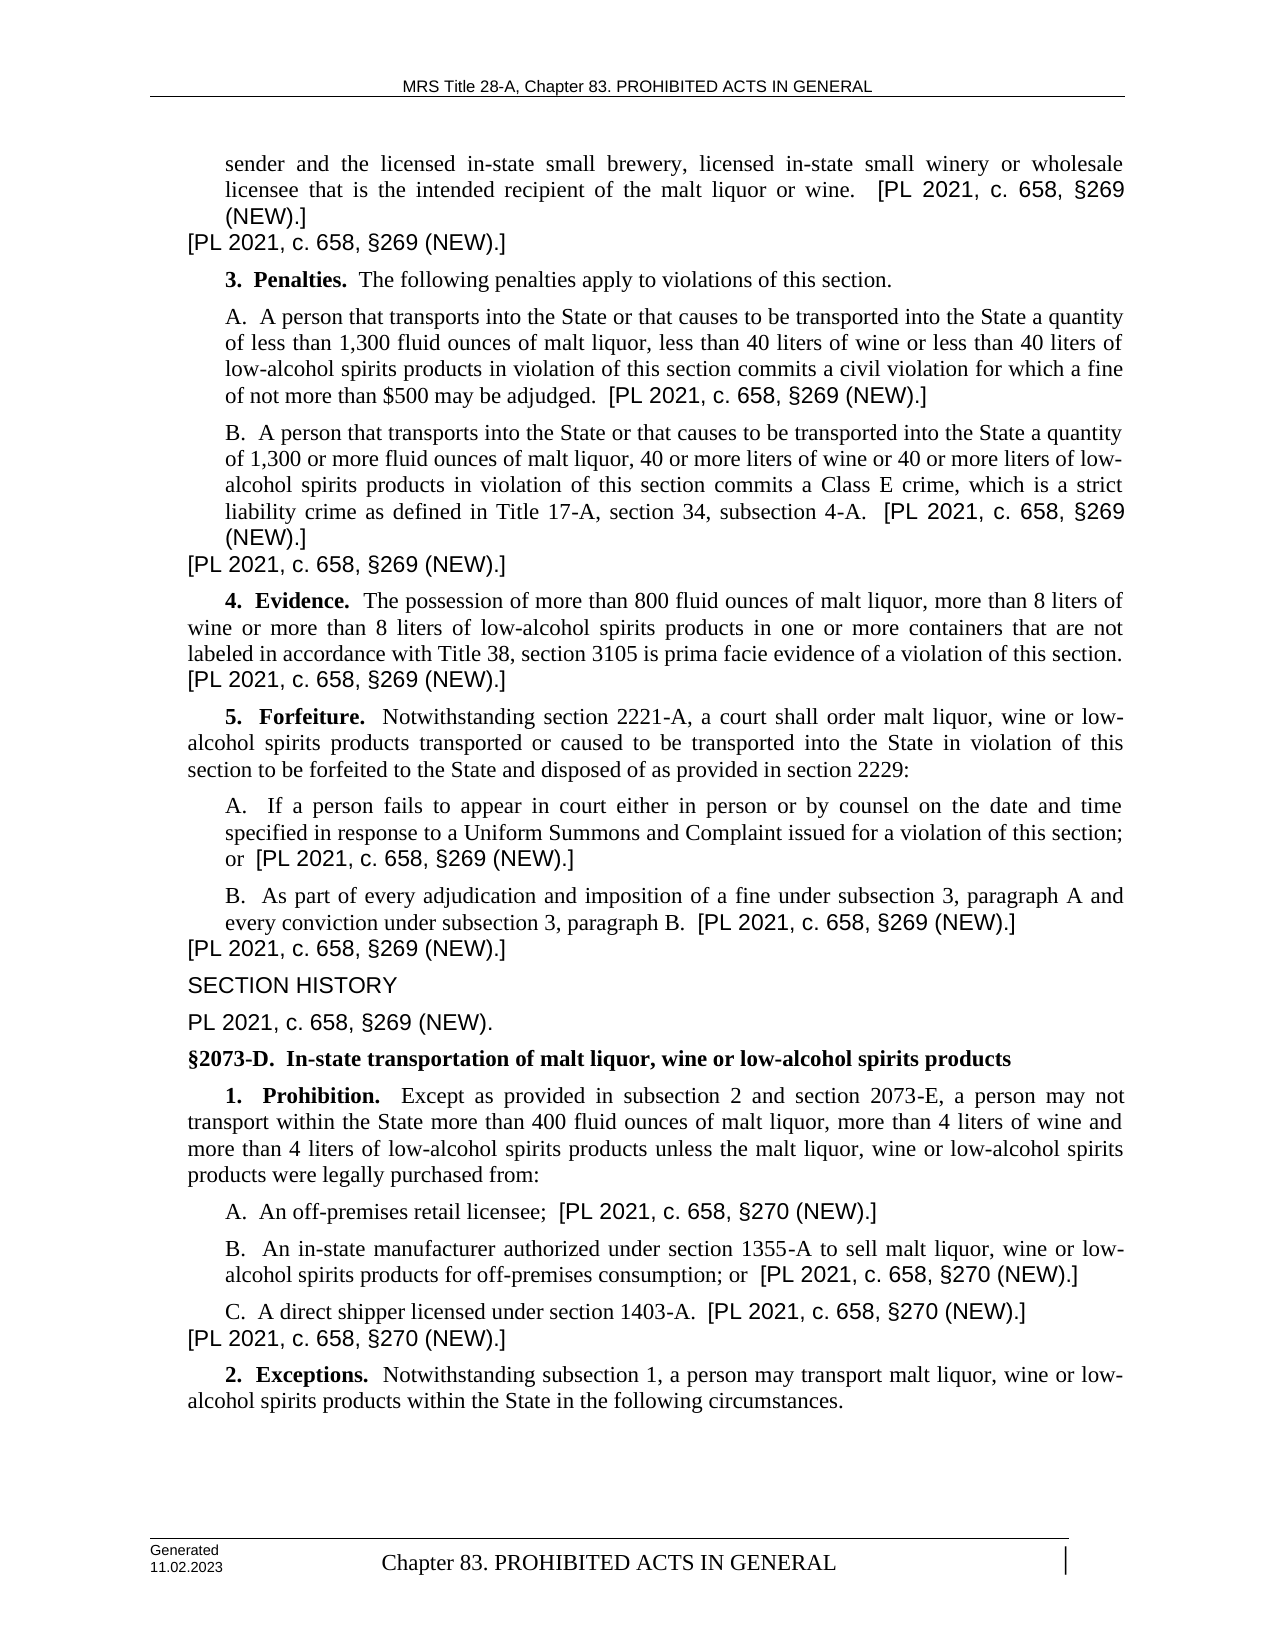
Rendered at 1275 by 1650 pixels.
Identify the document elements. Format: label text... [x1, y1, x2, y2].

text [PL 2021, c. 658, §269 (NEW).] [187, 229, 1125, 256]
text B. A person that transports into the State or that causes to be transported into the State a quantity of 1,300 or more fluid ounces of malt liquor, 40 or more liters of wine or 40 or more liters of low-alcohol spirits products in violation of this section commits a Class E crime, which is a strict liability crime as defined in Title 17‑A, section 34, subsection 4‑A. [PL 2021, c. 658, §269 (NEW).] [225, 419, 1125, 551]
text A. If a person fails to appear in court either in person or by counsel on the date and time specified in response to a Uniform Summons and Complaint issued for a violation of this section; or [PL 2021, c. 658, §269 (NEW).] [225, 793, 1125, 872]
text §2073-D. In-state transportation of malt liquor, wine or low-alcohol spirits products [187, 1045, 1125, 1072]
text 1. Prohibition. Except as provided in subsection 2 and section 2073‑E, a person may not transport within the State more than 400 fluid ounces of malt liquor, more than 4 liters of wine and more than 4 liters of low-alcohol spirits products unless the malt liquor, wine or low-alcohol spirits products were legally purchased from: [187, 1082, 1125, 1187]
text 5. Forfeiture. Notwithstanding section 2221‑A, a court shall order malt liquor, wine or low-alcohol spirits products transported or caused to be transported into the State in violation of this section to be forfeited to the State and disposed of as provided in section 2229: [187, 703, 1125, 782]
text [PL 2021, c. 658, §270 (NEW).] [187, 1324, 1125, 1351]
text 2. Exceptions. Notwithstanding subsection 1, a person may transport malt liquor, wine or low-alcohol spirits products within the State in the following circumstances. [187, 1361, 1125, 1414]
text [PL 2021, c. 658, §269 (NEW).] [187, 666, 1125, 693]
text 4. Evidence. The possession of more than 800 fluid ounces of malt liquor, more than 8 liters of wine or more than 8 liters of low-alcohol spirits products in one or more containers that are not labeled in accordance with Title 38, section 3105 is prima facie evidence of a violation of this section. [187, 587, 1125, 666]
text C. A direct shipper licensed under section 1403‑A. [PL 2021, c. 658, §270 (NEW).] [225, 1298, 1125, 1324]
text A. A person that transports into the State or that causes to be transported into the State a quantity of less than 1,300 fluid ounces of malt liquor, less than 40 liters of wine or less than 40 liters of low-alcohol spirits products in violation of this section commits a civil violation for which a fine of not more than $500 may be adjudged. [PL 2021, c. 658, §269 (NEW).] [225, 303, 1125, 408]
text SECTION HISTORY [187, 972, 1125, 998]
text A. An off-premises retail licensee; [PL 2021, c. 658, §270 (NEW).] [225, 1198, 1125, 1224]
text B. An in-state manufacturer authorized under section 1355‑A to sell malt liquor, wine or low-alcohol spirits products for off-premises consumption; or [PL 2021, c. 658, §270 (NEW).] [225, 1235, 1125, 1288]
text [PL 2021, c. 658, §269 (NEW).] [187, 551, 1125, 577]
text B. As part of every adjudication and imposition of a fine under subsection 3, paragraph A and every conviction under subsection 3, paragraph B. [PL 2021, c. 658, §269 (NEW).] [225, 882, 1125, 935]
text 3. Penalties. The following penalties apply to violations of this section. [187, 266, 1125, 292]
text PL 2021, c. 658, §269 (NEW). [187, 1008, 1125, 1035]
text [225, 150, 1125, 229]
text [PL 2021, c. 658, §269 (NEW).] [187, 935, 1125, 961]
